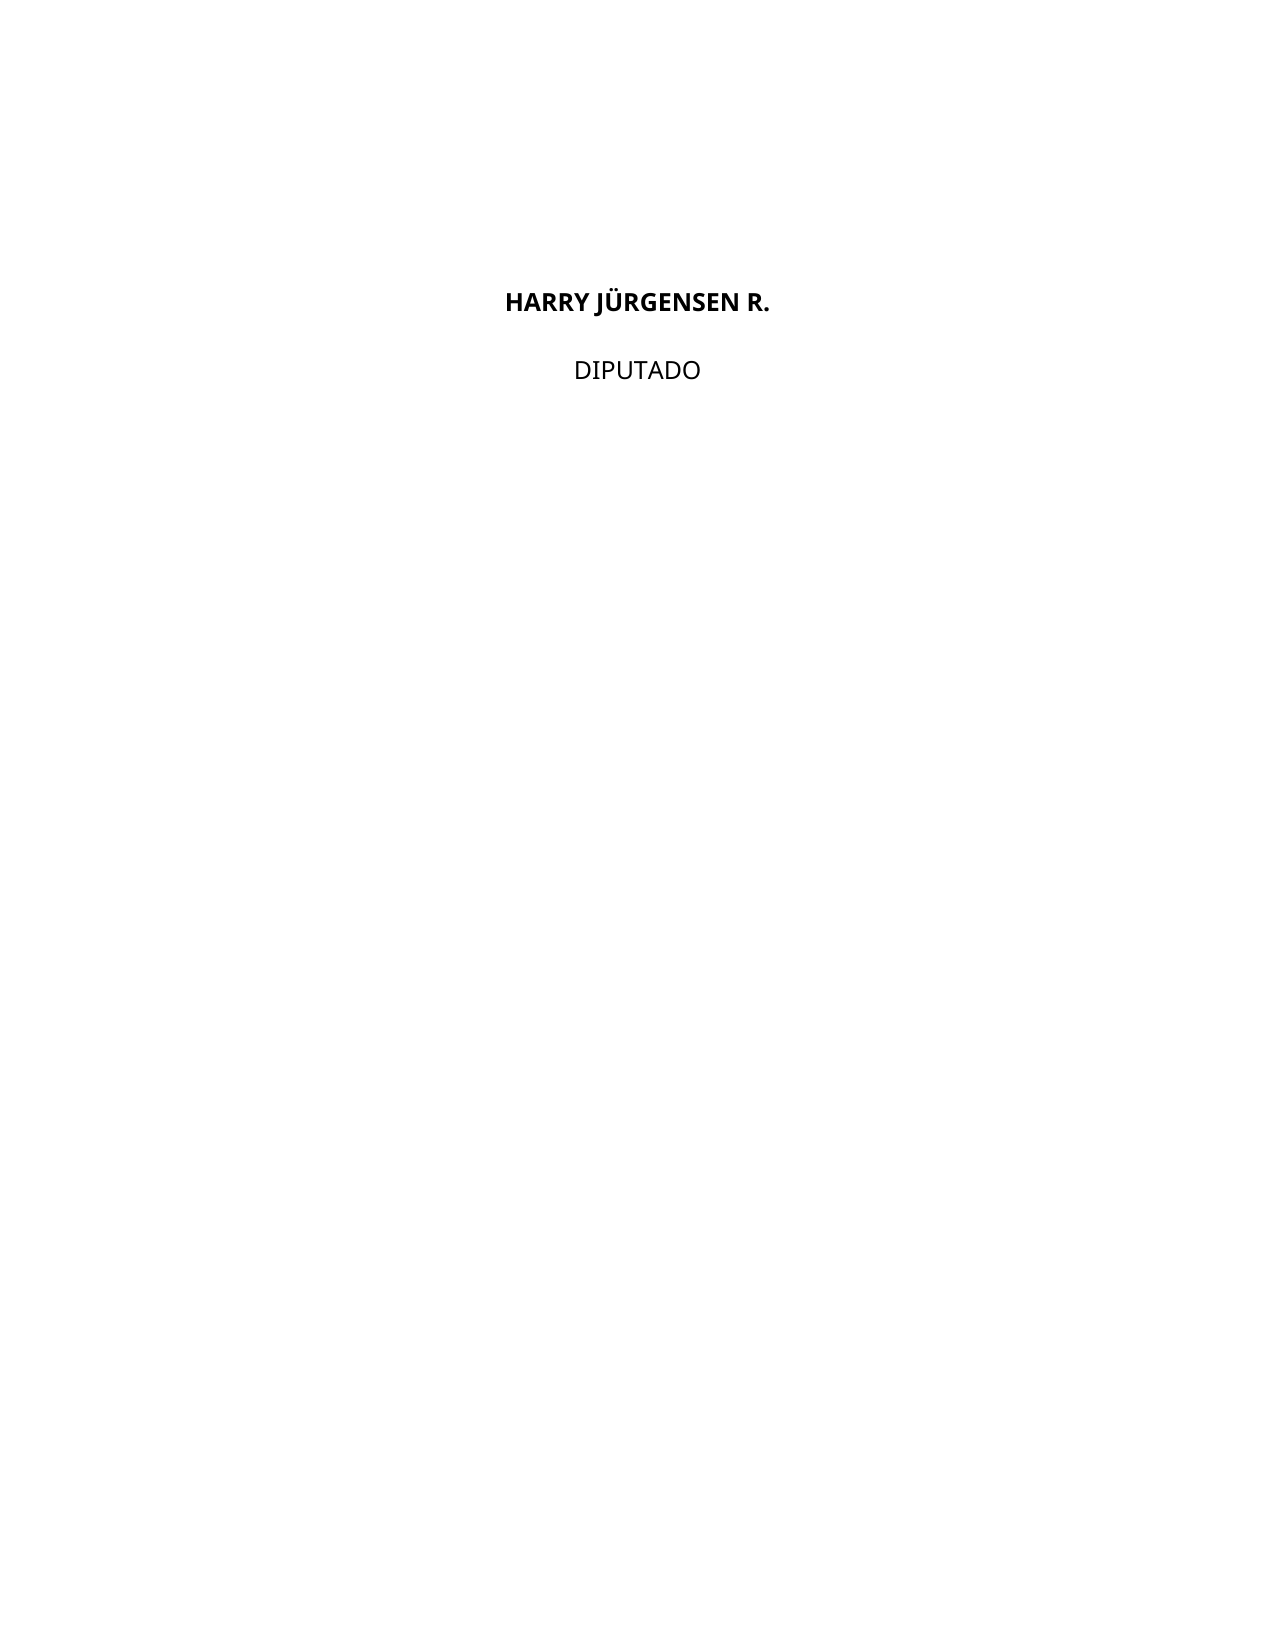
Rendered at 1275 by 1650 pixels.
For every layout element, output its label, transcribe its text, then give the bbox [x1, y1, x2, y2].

text DIPUTADO [177, 353, 1098, 387]
text HARRY JÜRGENSEN R. [177, 284, 1098, 318]
